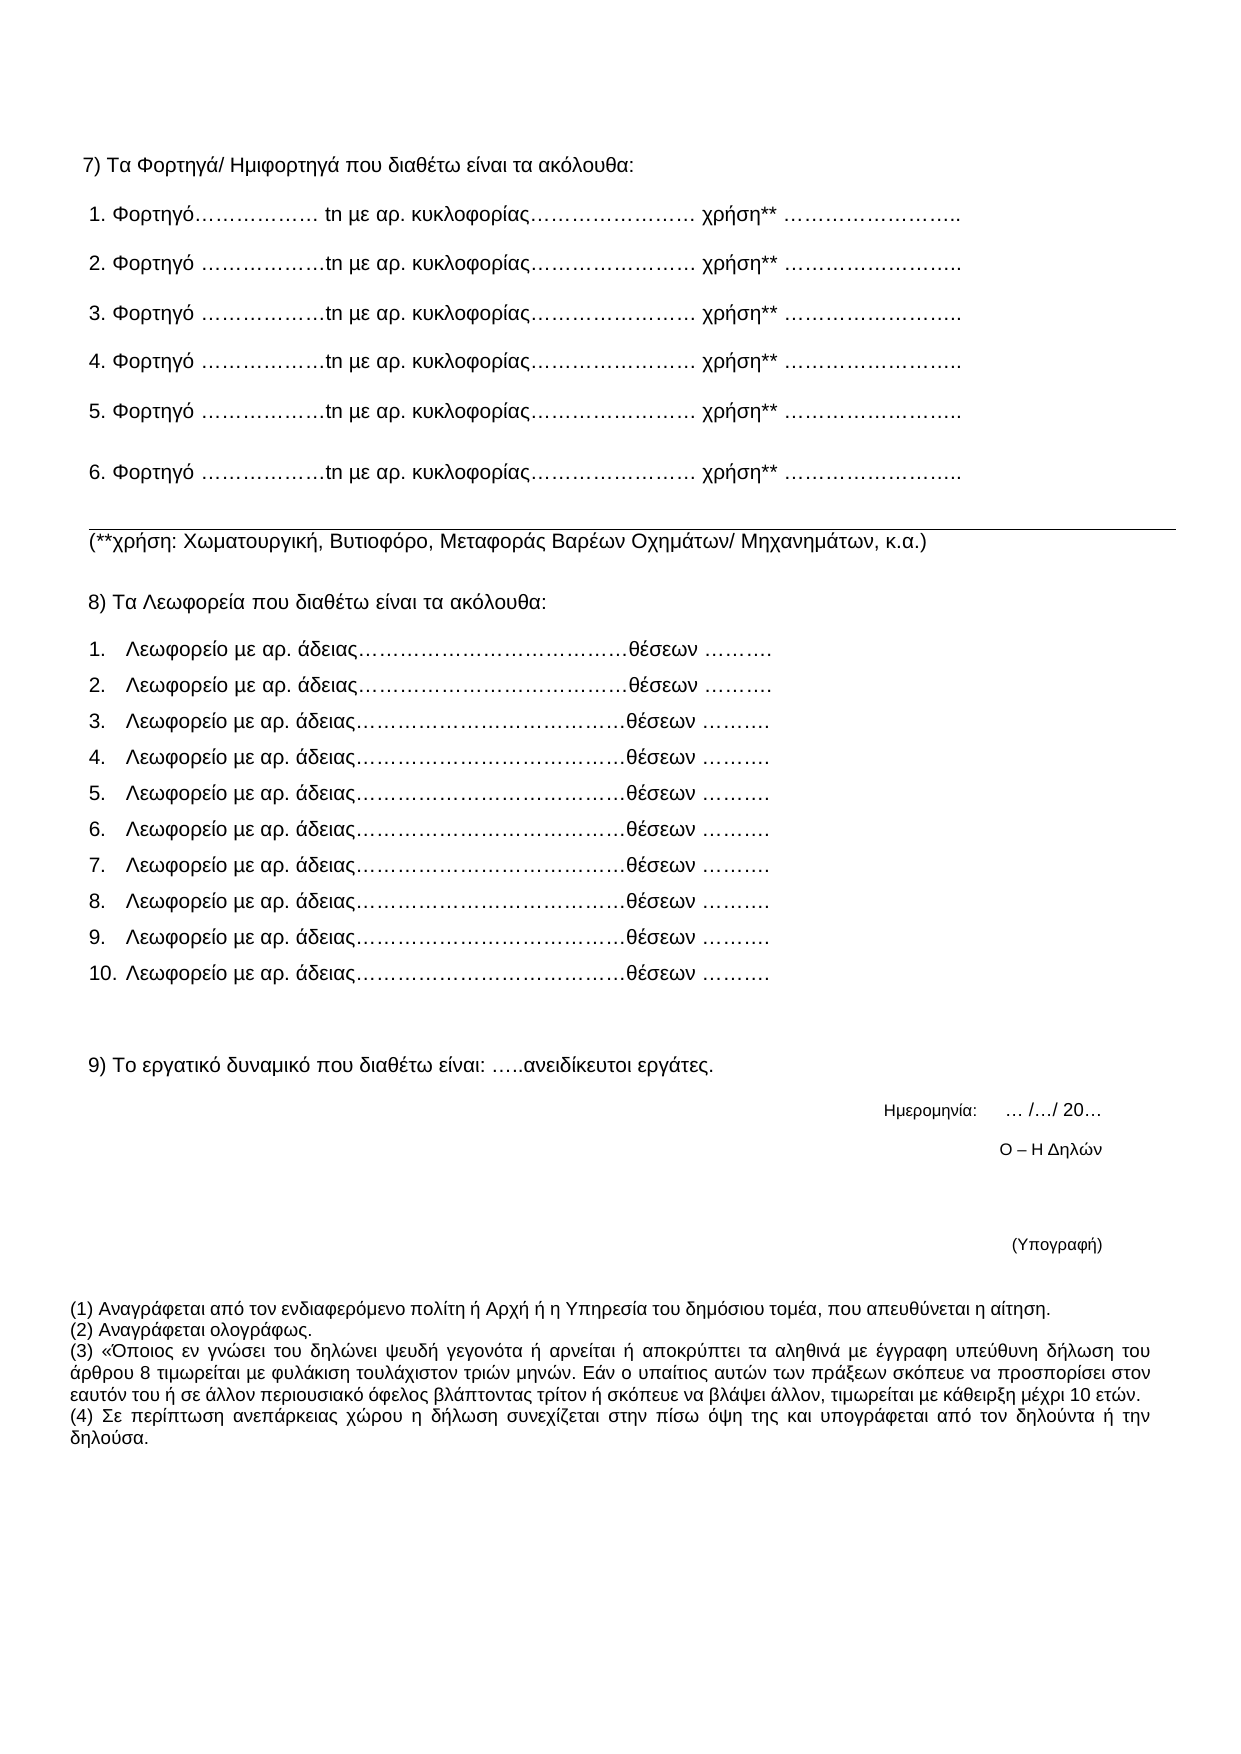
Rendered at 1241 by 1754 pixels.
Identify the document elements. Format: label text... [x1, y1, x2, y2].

text 3. Φορτηγό ………………tn µε αρ. κυκλοφορίας…………………… χρήση** …………………….. [89, 300, 1176, 324]
list Λεωφορείο µε αρ. άδειας…………………………………θέσεων ………. [88, 817, 1176, 841]
list Λεωφορείο µε αρ. άδειας…………………………………θέσεων ………. [88, 637, 1176, 661]
text Ο – Η Δηλών [58, 1139, 1102, 1158]
list Λεωφορείο µε αρ. άδειας…………………………………θέσεων ………. [88, 889, 1176, 913]
list Λεωφορείο µε αρ. άδειας…………………………………θέσεων ………. [88, 781, 1176, 805]
text (3) «Όποιος εν γνώσει του δηλώνει ψευδή γεγονότα ή αρνείται ή αποκρύπτει τα αληθινά µε έγγραφη υπεύθυνη δήλωση του [70, 1341, 1176, 1362]
list Λεωφορείο µε αρ. άδειας…………………………………θέσεων ………. [88, 925, 1176, 949]
text (Υπογραφή) [58, 1235, 1102, 1254]
text 4. Φορτηγό ………………tn µε αρ. κυκλοφορίας…………………… χρήση** …………………….. [89, 349, 1176, 373]
text 6. Φορτηγό ………………tn µε αρ. κυκλοφορίας…………………… χρήση** …………………….. [89, 460, 1176, 484]
list Λεωφορείο µε αρ. άδειας…………………………………θέσεων ………. [88, 853, 1176, 877]
text (**χρήση: Χωματουργική, Βυτιοφόρο, Μεταφοράς Βαρέων Οχημάτων/ Μηχανημάτων, κ.α.) [89, 530, 1176, 552]
text 5. Φορτηγό ………………tn µε αρ. κυκλοφορίας…………………… χρήση** …………………….. [89, 399, 1176, 423]
text 7) Τα Φορτηγά/ Ημιφορτηγά που διαθέτω είναι τα ακόλουθα: [82, 152, 1176, 177]
list Λεωφορείο µε αρ. άδειας…………………………………θέσεων ………. [88, 745, 1176, 769]
list Λεωφορείο µε αρ. άδειας…………………………………θέσεων ………. [88, 961, 1176, 984]
text (1) Αναγράφεται από τον ενδιαφερόμενο πολίτη ή Αρχή ή η Υπηρεσία του δημόσιου τομέα, που απευθύνεται η αίτηση. (2) Αναγράφεται ολογράφως. [70, 1298, 1055, 1341]
text 2. Φορτηγό ………………tn µε αρ. κυκλοφορίας…………………… χρήση** …………………….. [89, 251, 1176, 275]
list Λεωφορείο µε αρ. άδειας…………………………………θέσεων ………. [88, 673, 1176, 697]
text Ημερομηνία: … /…/ 20… [58, 1099, 1102, 1120]
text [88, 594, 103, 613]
list Λεωφορείο µε αρ. άδειας…………………………………θέσεων ………. [88, 709, 1176, 733]
text άρθρου 8 τιμωρείται µε φυλάκιση τουλάχιστον τριών μηνών. Εάν ο υπαίτιος αυτών των πράξεων σκόπευε να προσπορίσει στον εαυτόν του ή σε άλλον περιουσιακό όφελος βλάπτοντας τρίτον ή σκόπευε να βλάψει άλλον, τιμωρείται µε κάθειρξη μέχρι 10 ετών. (4) Σε περίπτωση ανεπάρκειας χώρου η δήλωση συνεχίζεται στην πίσω όψη της και υπογράφεται από τον δηλούντα ή την δηλούσα. [70, 1363, 1156, 1448]
text 9) Το εργατικό δυναμικό που διαθέτω είναι: …..ανειδίκευτοι εργάτες. [88, 1058, 1176, 1077]
text 8) Τα Λεωφορεία που διαθέτω είναι τα ακόλουθα: [101, 594, 1176, 613]
text 1. Φορτηγό……………… tn µε αρ. κυκλοφορίας…………………… χρήση** …………………….. [89, 202, 1176, 226]
